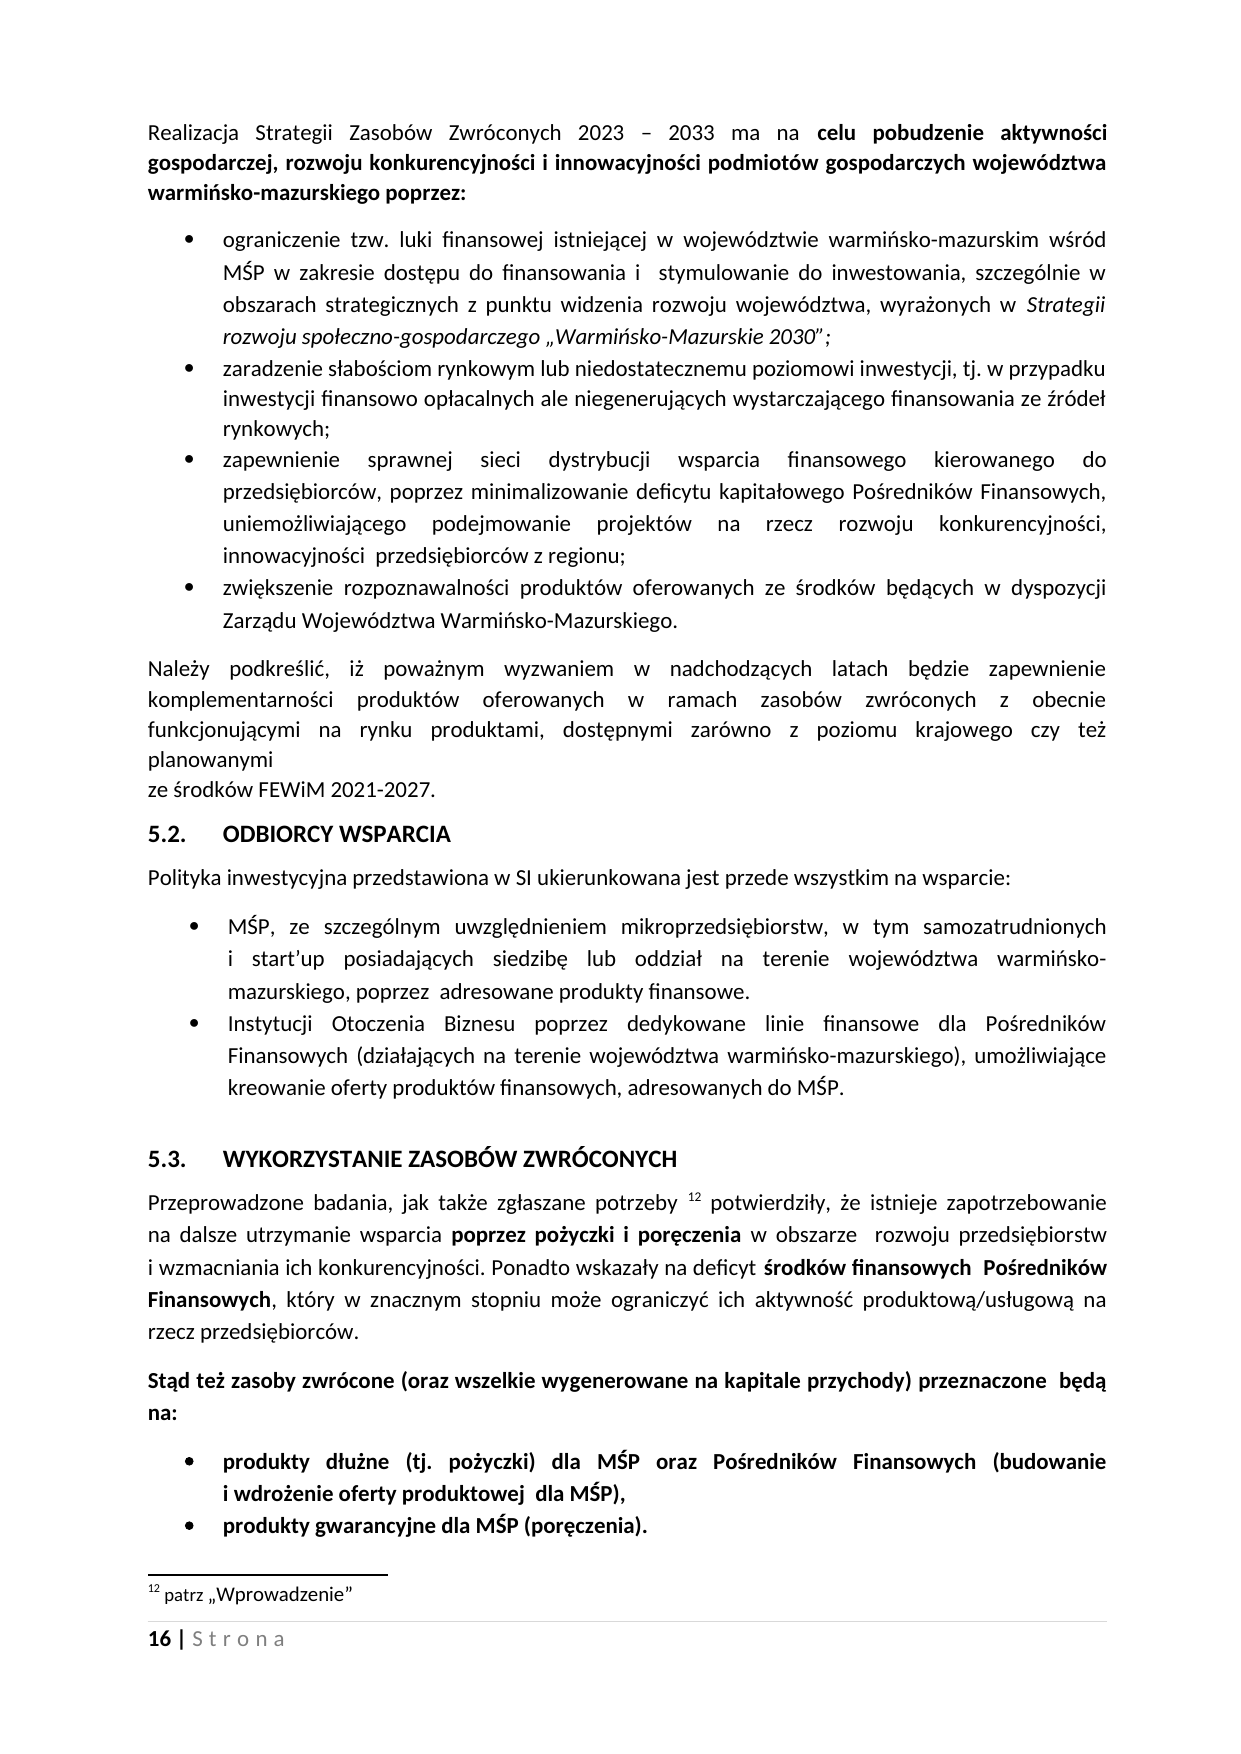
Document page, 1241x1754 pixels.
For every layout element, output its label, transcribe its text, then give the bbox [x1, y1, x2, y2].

subtitle ODBIORCY WSPARCIA [148, 818, 1107, 849]
list produkty gwarancyjne dla MŚP (poręczenia). [185, 1511, 1107, 1539]
text Polityka inwestycyjna przedstawiona w SI ukierunkowana jest przede wszystkim na wsparcie: [148, 863, 1107, 892]
list zaradzenie słabościom rynkowym lub niedostatecznemu poziomowi inwestycji, tj. w przypadku inwestycji finansowo opłacalnych ale niegenerujących wystarczającego finansowania ze źródeł rynkowych; [185, 354, 1107, 443]
list Instytucji Otoczenia Biznesu poprzez dedykowane linie finansowe dla Pośredników Finansowych (działających na terenie województwa warmińsko-mazurskiego), umożliwiające kreowanie oferty produktów finansowych, adresowanych do MŚP. [190, 1009, 1107, 1101]
text Realizacja Strategii Zasobów Zwróconych 2023 – 2033 ma na celu pobudzenie aktywności gospodarczej, rozwoju konkurencyjności i innowacyjności podmiotów gospodarczych województwa warmińsko-mazurskiego poprzez: [148, 118, 1107, 207]
list zapewnienie sprawnej sieci dystrybucji wsparcia finansowego kierowanego do przedsiębiorców, poprzez minimalizowanie deficytu kapitałowego Pośredników Finansowych, uniemożliwiającego podejmowanie projektów na rzecz rozwoju konkurencyjności, innowacyjności przedsiębiorców z regionu; [185, 445, 1107, 569]
text Należy podkreślić, iż poważnym wyzwaniem w nadchodzących latach będzie zapewnienie komplementarności produktów oferowanych w ramach zasobów zwróconych z obecnie funkcjonującymi na rynku produktami, dostępnymi zarówno z poziomu krajowego czy też planowanymi ze środków FEWiM 2021-2027. [148, 654, 1107, 803]
list MŚP, ze szczególnym uwzględnieniem mikroprzedsiębiorstw, w tym samozatrudnionych i start’up posiadających siedzibę lub oddział na terenie województwa warmińsko-mazurskiego, poprzez adresowane produkty finansowe. [190, 912, 1107, 1005]
list produkty dłużne (tj. pożyczki) dla MŚP oraz Pośredników Finansowych (budowanie i wdrożenie oferty produktowej dla MŚP), [185, 1447, 1107, 1507]
text Przeprowadzone badania, jak także zgłaszane potrzeby potwierdziły, że istnieje zapotrzebowanie na dalsze utrzymanie wsparcia poprzez pożyczki i poręczenia w obszarze rozwoju przedsiębiorstw i wzmacniania ich konkurencyjności. Ponadto wskazały na deficyt środków finansowych Pośredników Finansowych, który w znacznym stopniu może ograniczyć ich aktywność produktową/usługową na rzecz przedsiębiorców. [148, 1188, 1107, 1345]
list ograniczenie tzw. luki finansowej istniejącej w województwie warmińsko-mazurskim wśród MŚP w zakresie dostępu do finansowania i stymulowanie do inwestowania, szczególnie w obszarach strategicznych z punktu widzenia rozwoju województwa, wyrażonych w Strategii rozwoju społeczno-gospodarczego „Warmińsko-Mazurskie 2030”; [185, 225, 1107, 350]
text Stąd też zasoby zwrócone (oraz wszelkie wygenerowane na kapitale przychody) przeznaczone będą na: [148, 1366, 1107, 1426]
subtitle WYKORZYSTANIE ZASOBÓW ZWRÓCONYCH [148, 1143, 1107, 1173]
list zwiększenie rozpoznawalności produktów oferowanych ze środków będących w dyspozycji Zarządu Województwa Warmińsko-Mazurskiego. [185, 573, 1107, 634]
